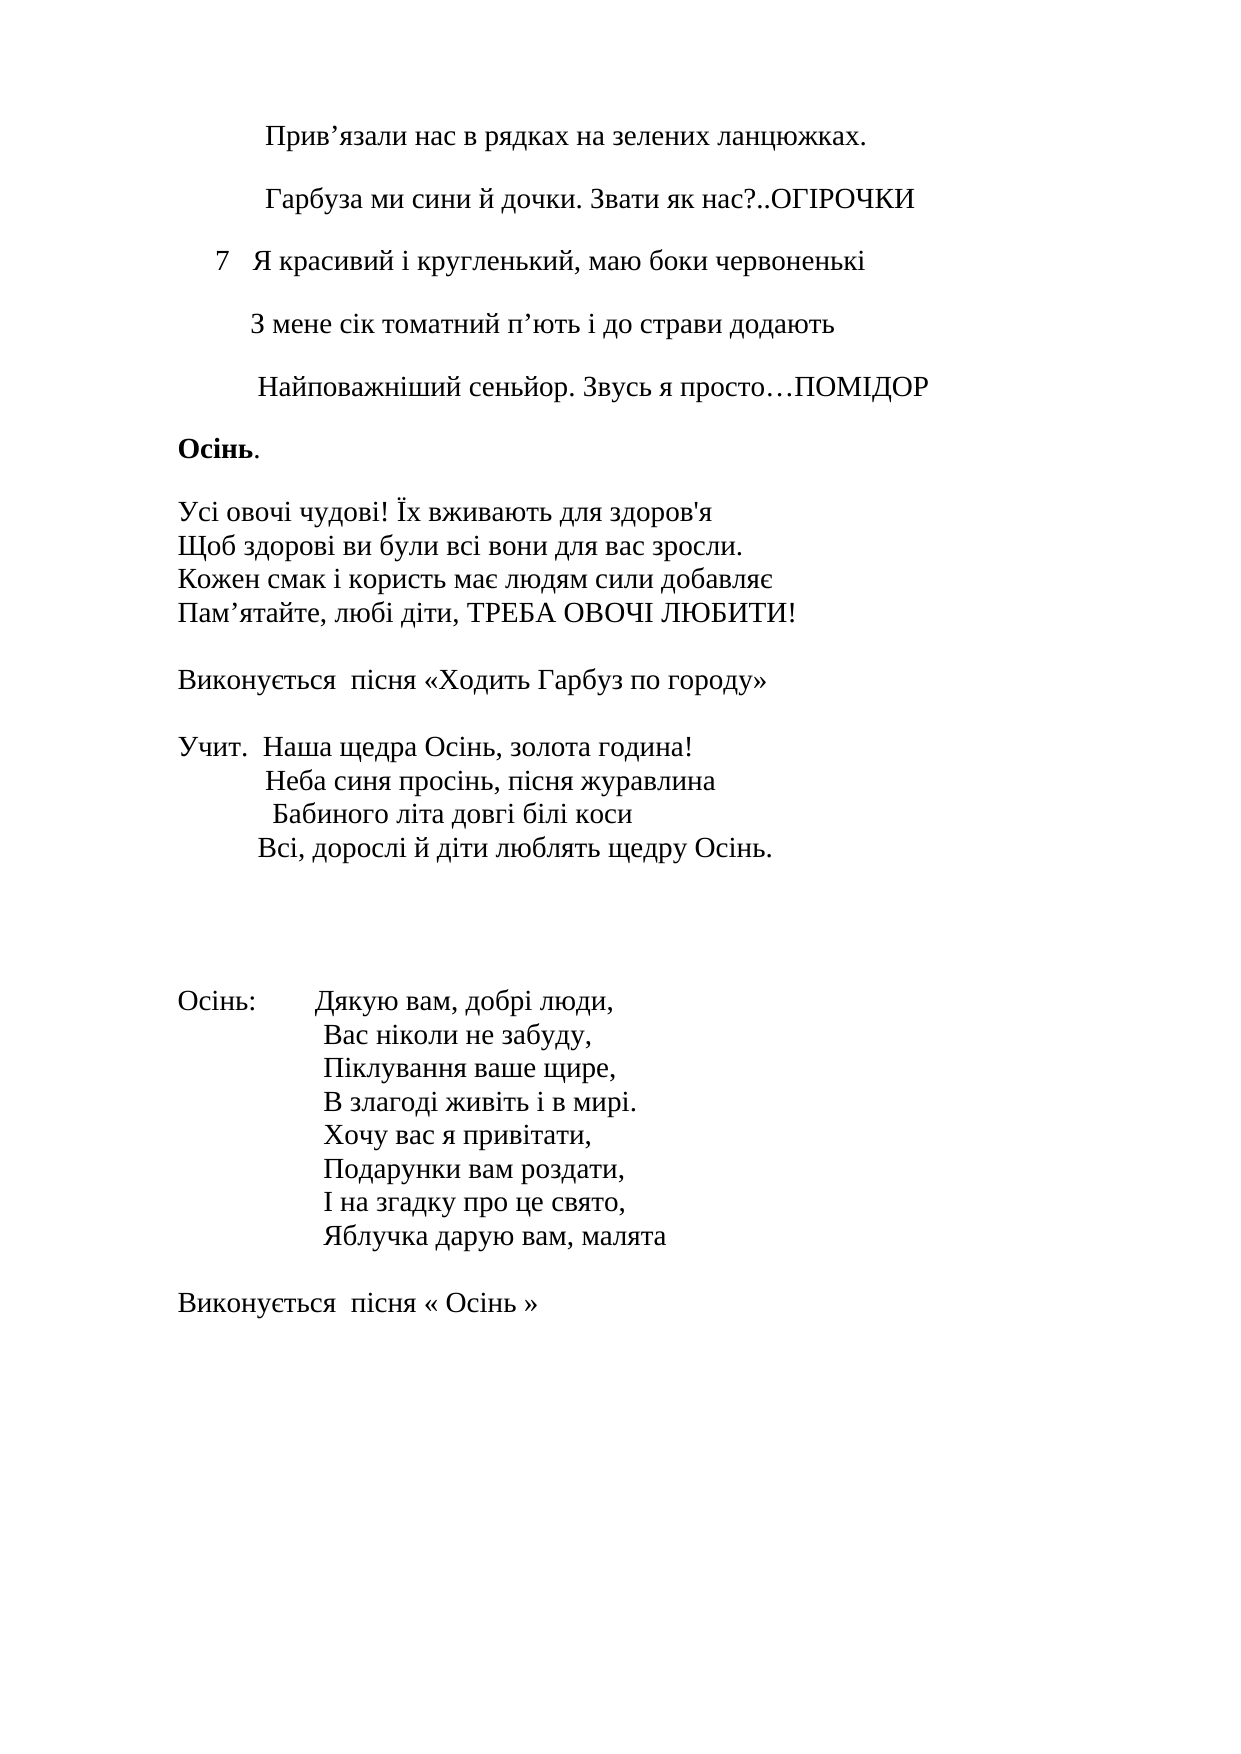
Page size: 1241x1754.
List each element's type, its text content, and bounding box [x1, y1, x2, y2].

text Осінь: Дякую вам, добрі люди, [177, 983, 1152, 1017]
text Бабиного літа довгі білі коси [177, 796, 1152, 830]
text Щоб здорові ви були всі вони для вас зросли. [177, 528, 1152, 561]
text Виконується пісня «Ходить Гарбуз по городу» [177, 662, 1152, 696]
text І на згадку про це свято, [177, 1184, 1152, 1218]
text Гарбуза ми сини й дочки. Звати як нас?..ОГІРОЧКИ [177, 181, 1152, 214]
text Виконується пісня « Осінь » [177, 1285, 1152, 1319]
text Пам’ятайте, любі діти, ТРЕБА ОВОЧІ ЛЮБИТИ! [177, 595, 1152, 628]
text Неба синя просінь, пісня журавлина [177, 763, 1152, 796]
list Я красивий і кругленький, маю боки червоненькі [215, 243, 1152, 277]
text Усі овочі чудові! Їх вживають для здоров'я [177, 494, 1152, 528]
text Всі, дорослі й діти люблять щедру Осінь. [177, 830, 1152, 863]
text Осінь. [177, 432, 1152, 465]
text Найповажніший сеньйор. Звусь я просто…ПОМІДОР [177, 369, 1152, 402]
text З мене сік томатний п’ють і до страви додають [177, 306, 1152, 340]
text Учит. Наша щедра Осінь, золота година! [177, 729, 1152, 763]
text Подарунки вам роздати, [177, 1151, 1152, 1184]
text Піклування ваше щире, [177, 1050, 1152, 1084]
text В злагоді живіть і в мирі. [177, 1084, 1152, 1117]
text Яблучка дарую вам, малята [177, 1218, 1152, 1252]
text Прив’язали нас в рядках на зелених ланцюжках. [177, 118, 1152, 152]
text Кожен смак і користь має людям сили добавляє [177, 561, 1152, 595]
text Хочу вас я привітати, [177, 1117, 1152, 1151]
text Вас ніколи не забуду, [177, 1017, 1152, 1050]
